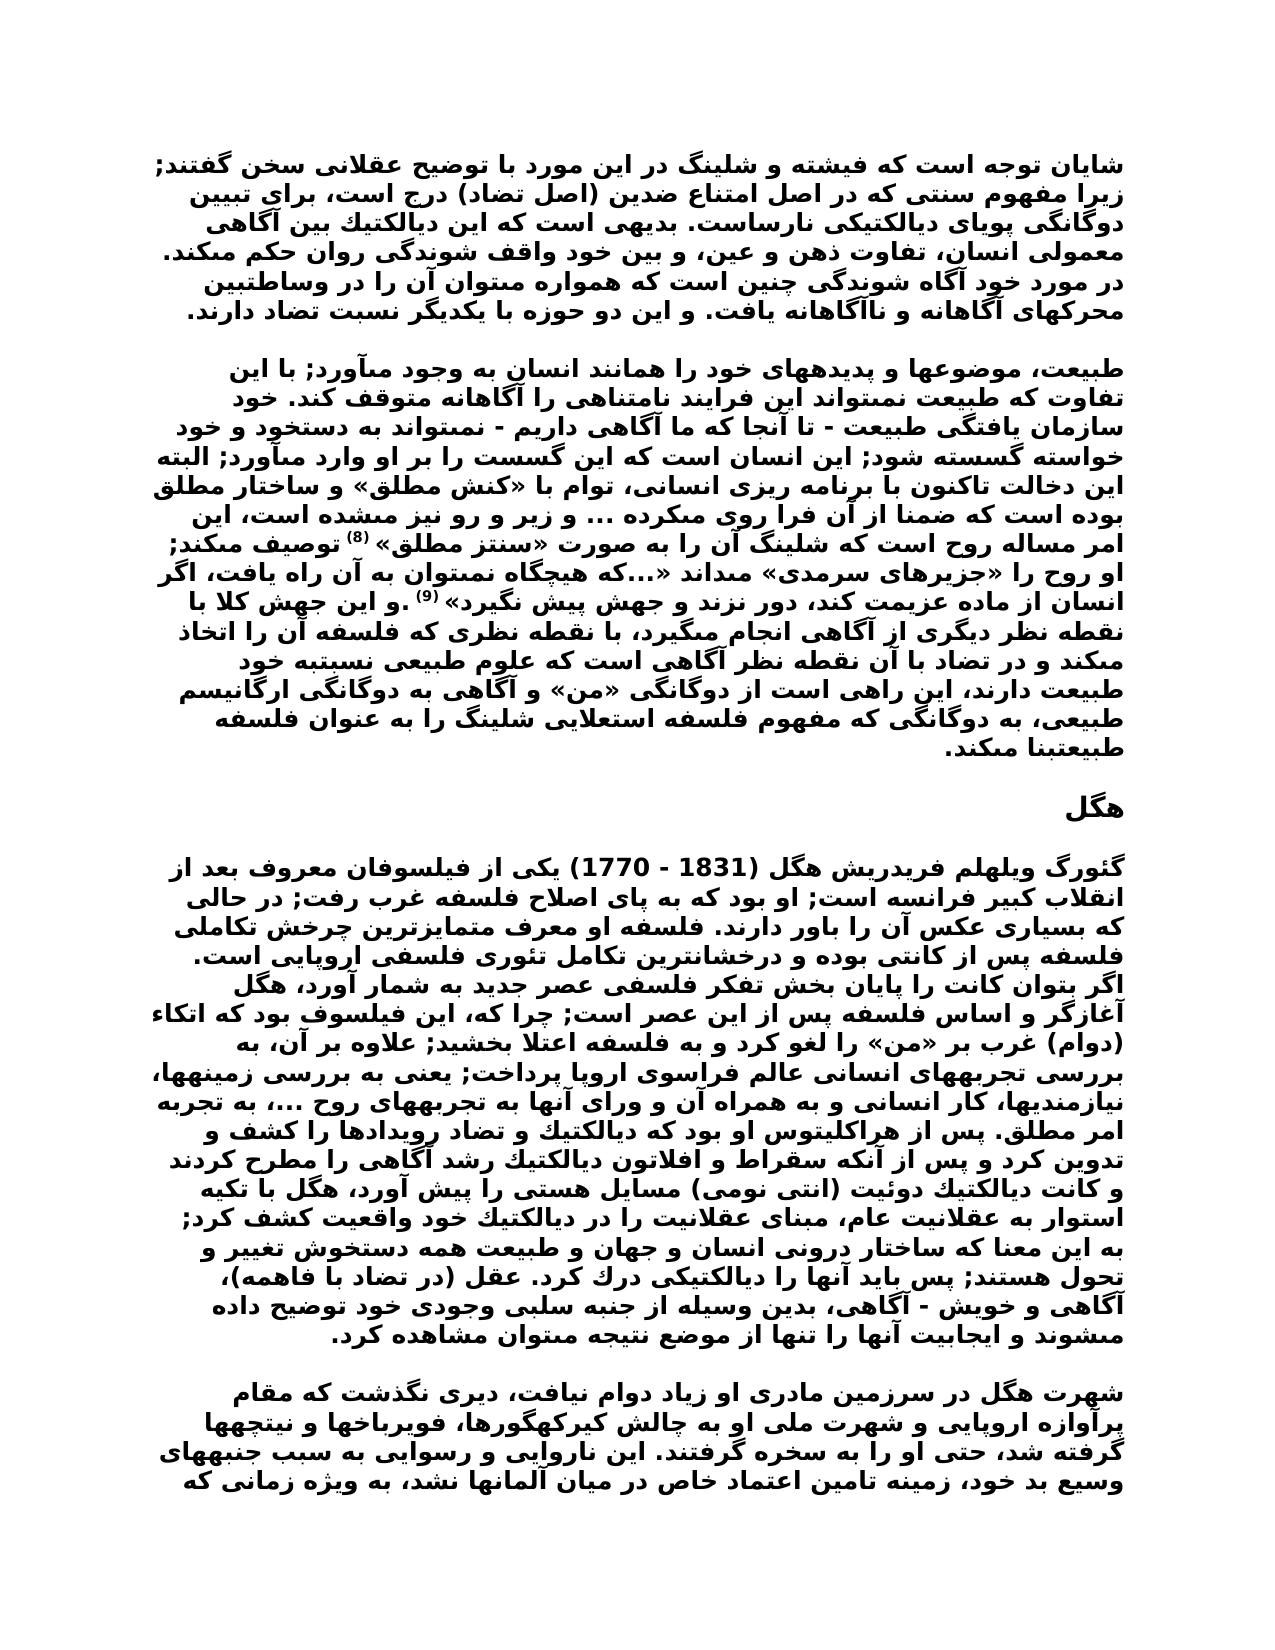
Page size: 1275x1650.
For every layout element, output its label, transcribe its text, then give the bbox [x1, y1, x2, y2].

text طبيعت، موضوعها و پديده‏هاى خود را همانند انسان به وجود مى‏آورد; با اين تفاوت كه طبيعت نمى‏تواند اين فرايند نامتناهى را آگاهانه متوقف كند. خود سازمان يافتگى طبيعت - تا آنجا كه ما آگاهى داريم - نمى‏تواند به دست‏خود و خود خواسته گسسته شود; اين انسان است كه اين گسست را بر او وارد مى‏آورد; البته اين دخالت تاكنون با برنامه ريزى انسانى، توام با «كنش مطلق‏» و ساختار مطلق بوده است كه ضمنا از آن فرا روى مى‏كرده ... و زير و رو نيز مى‏شده است، اين امر مساله روح است كه شلينگ آن را به صورت «سنتز مطلق‏» (8) توصيف مى‏كند; او روح را «جزيره‏اى سرمدى‏» مى‏داند «...كه هيچگاه نمى‏توان به آن راه يافت، اگر انسان از ماده عزيمت كند، دور نزند و جهش پيش نگيرد» (9) .و اين جهش كلا با نقطه نظر ديگرى از آگاهى انجام مى‏گيرد، با نقطه نظرى كه فلسفه آن را اتخاذ مى‏كند و در تضاد با آن نقطه نظر آگاهى است كه علوم طبيعى نسبت‏به خود طبيعت دارند، اين راهى است از دوگانگى «من‏» و آگاهى به دوگانگى ارگانيسم طبيعى، به دوگانگى كه مفهوم فلسفه استعلايى شلينگ را به عنوان فلسفه طبيعت‏بنا مى‏كند. [150, 354, 1125, 762]
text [150, 150, 1125, 325]
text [150, 1378, 1125, 1495]
text هگل [150, 792, 1125, 824]
text گئورگ ويلهلم فريدريش هگل (1831 - 1770) يكى از فيلسوفان معروف بعد از انقلاب كبير فرانسه است; او بود كه به پاى اصلاح فلسفه غرب رفت; در حالى كه بسيارى عكس آن را باور دارند. فلسفه او معرف متمايزترين چرخش تكاملى فلسفه پس از كانتى بوده و درخشانترين تكامل تئورى فلسفى اروپايى است. اگر بتوان كانت را پايان بخش تفكر فلسفى عصر جديد به شمار آورد، هگل آغازگر و اساس فلسفه پس از اين عصر است; چرا كه، اين فيلسوف بود كه اتكاء (دوام) غرب بر «من‏» را لغو كرد و به فلسفه اعتلا بخشيد; علاوه بر آن، به بررسى تجربه‏هاى انسانى عالم فراسوى اروپا پرداخت; يعنى به بررسى زمينه‏ها، نيازمنديها، كار انسانى و به همراه آن و وراى آنها به تجربه‏هاى روح ...، به تجربه امر مطلق. پس از هراكليتوس او بود كه ديالكتيك و تضاد رويدادها را كشف و تدوين كرد و پس از آنكه سقراط و افلاتون ديالكتيك رشد آگاهى را مطرح كردند و كانت ديالكتيك دوئيت (انتى نومى) مسايل هستى را پيش آورد، هگل با تكيه استوار به عقلانيت عام، مبناى عقلانيت را در ديالكتيك خود واقعيت كشف كرد; به اين معنا كه ساختار درونى انسان و جهان و طبيعت همه دستخوش تغيير و تحول هستند; پس بايد آنها را ديالكتيكى درك كرد. عقل (در تضاد با فاهمه)، آگاهى و خويش - آگاهى، بدين وسيله از جنبه سلبى وجودى خود توضيح داده مى‏شوند و ايجابيت آنها را تنها از موضع نتيجه مى‏توان مشاهده كرد. [150, 853, 1125, 1349]
